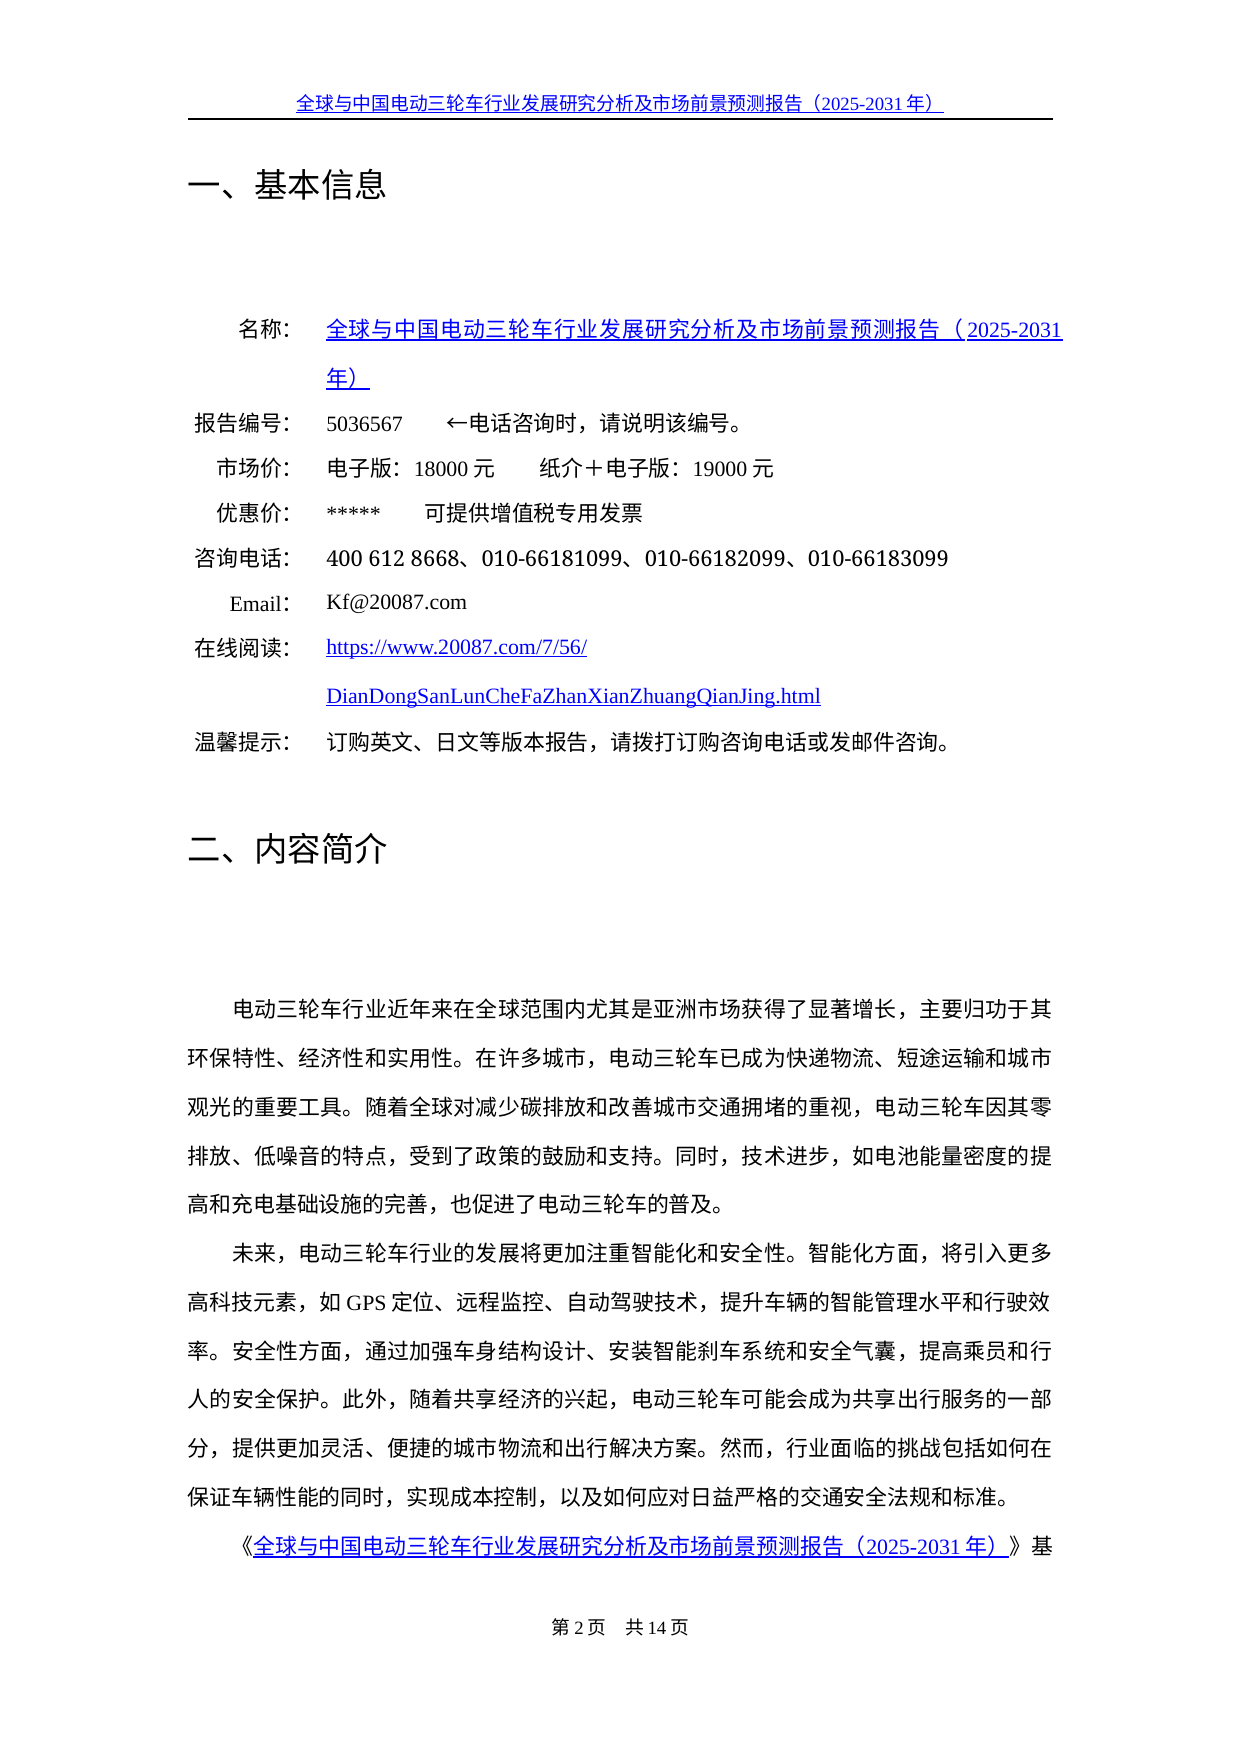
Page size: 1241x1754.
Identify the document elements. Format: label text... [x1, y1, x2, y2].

table_cell 订购英文、日文等版本报告，请拨打订购咨询电话或发邮件咨询。 [315, 724, 1073, 769]
table_cell 温馨提示： [167, 724, 315, 769]
table_header 全球与中国电动三轮车行业发展研究分析及市场前景预测报告（2025-2031年） [315, 312, 1073, 405]
table_cell 优惠价： [167, 495, 315, 540]
table_cell 报告编号： [167, 405, 315, 450]
title 一、基本信息 [187, 150, 1053, 215]
table_cell 5036567 ←电话咨询时，请说明该编号。 [315, 405, 1073, 450]
table_cell Email： [167, 585, 315, 630]
table_cell Kf@20087.com [315, 585, 1073, 630]
title 二、内容简介 [187, 814, 1053, 879]
table_cell [315, 630, 1073, 724]
table_cell 咨询电话： [167, 540, 315, 585]
table_cell ***** 可提供增值税专用发票 [315, 495, 1073, 540]
table_cell 市场价： [167, 450, 315, 495]
table_cell 电子版：18000 元 纸介＋电子版：19000 元 [315, 450, 1073, 495]
table_cell 400 612 8668、010-66181099、010-66182099、010-66183099 [315, 540, 1073, 585]
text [187, 992, 1053, 1561]
table_cell 在线阅读： [167, 630, 315, 724]
table_header 名称： [167, 312, 315, 405]
